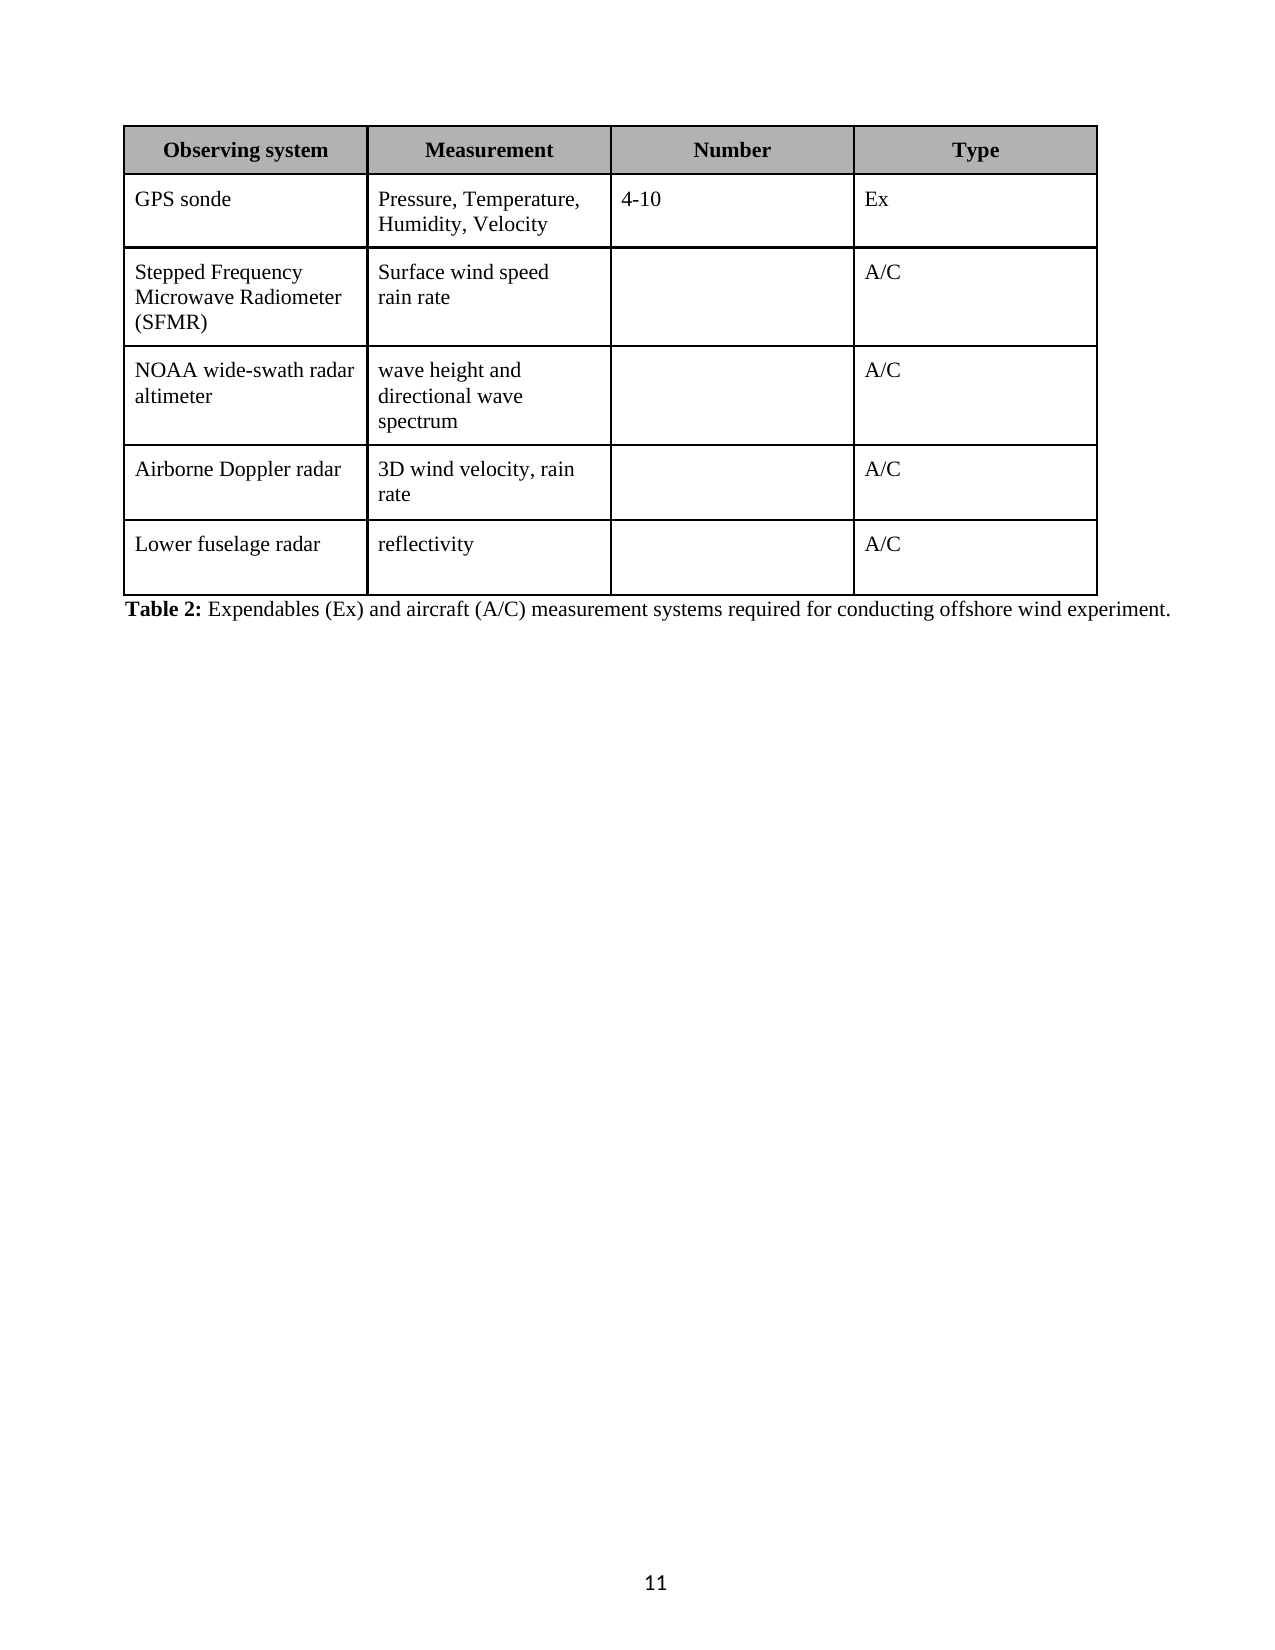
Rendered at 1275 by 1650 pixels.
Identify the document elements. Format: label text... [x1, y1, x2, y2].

table_cell A/C [855, 249, 1096, 345]
table_cell Pressure, Temperature, Humidity, Velocity [369, 175, 610, 246]
table_cell [612, 521, 853, 593]
table_cell A/C [855, 347, 1096, 443]
table_cell reflectivity [369, 521, 610, 593]
table_cell [612, 446, 853, 518]
text Table 2: Expendables (Ex) and aircraft (A/C) measurement systems required for conducting offshore wind experiment. [125, 596, 1185, 621]
table_header Observing system [125, 127, 366, 173]
table_header Measurement [369, 127, 610, 173]
table_cell wave height and directional wave spectrum [369, 347, 610, 443]
table_cell 3D wind velocity, rain rate [369, 446, 610, 518]
table_cell A/C [855, 446, 1096, 518]
table_cell [612, 249, 853, 345]
table_cell Airborne Doppler radar [125, 446, 366, 518]
table_header Type [855, 127, 1096, 173]
table_cell GPS sonde [125, 175, 366, 246]
table_cell Surface wind speed rain rate [369, 249, 610, 345]
table_cell Lower fuselage radar [125, 521, 366, 593]
table_cell Stepped Frequency Microwave Radiometer (SFMR) [125, 249, 366, 345]
table_cell Ex [855, 175, 1096, 246]
table_cell [612, 347, 853, 443]
table_cell 4-10 [612, 175, 853, 246]
table_header Number [612, 127, 853, 173]
table_cell A/C [855, 521, 1096, 593]
table_cell NOAA wide-swath radar altimeter [125, 347, 366, 443]
